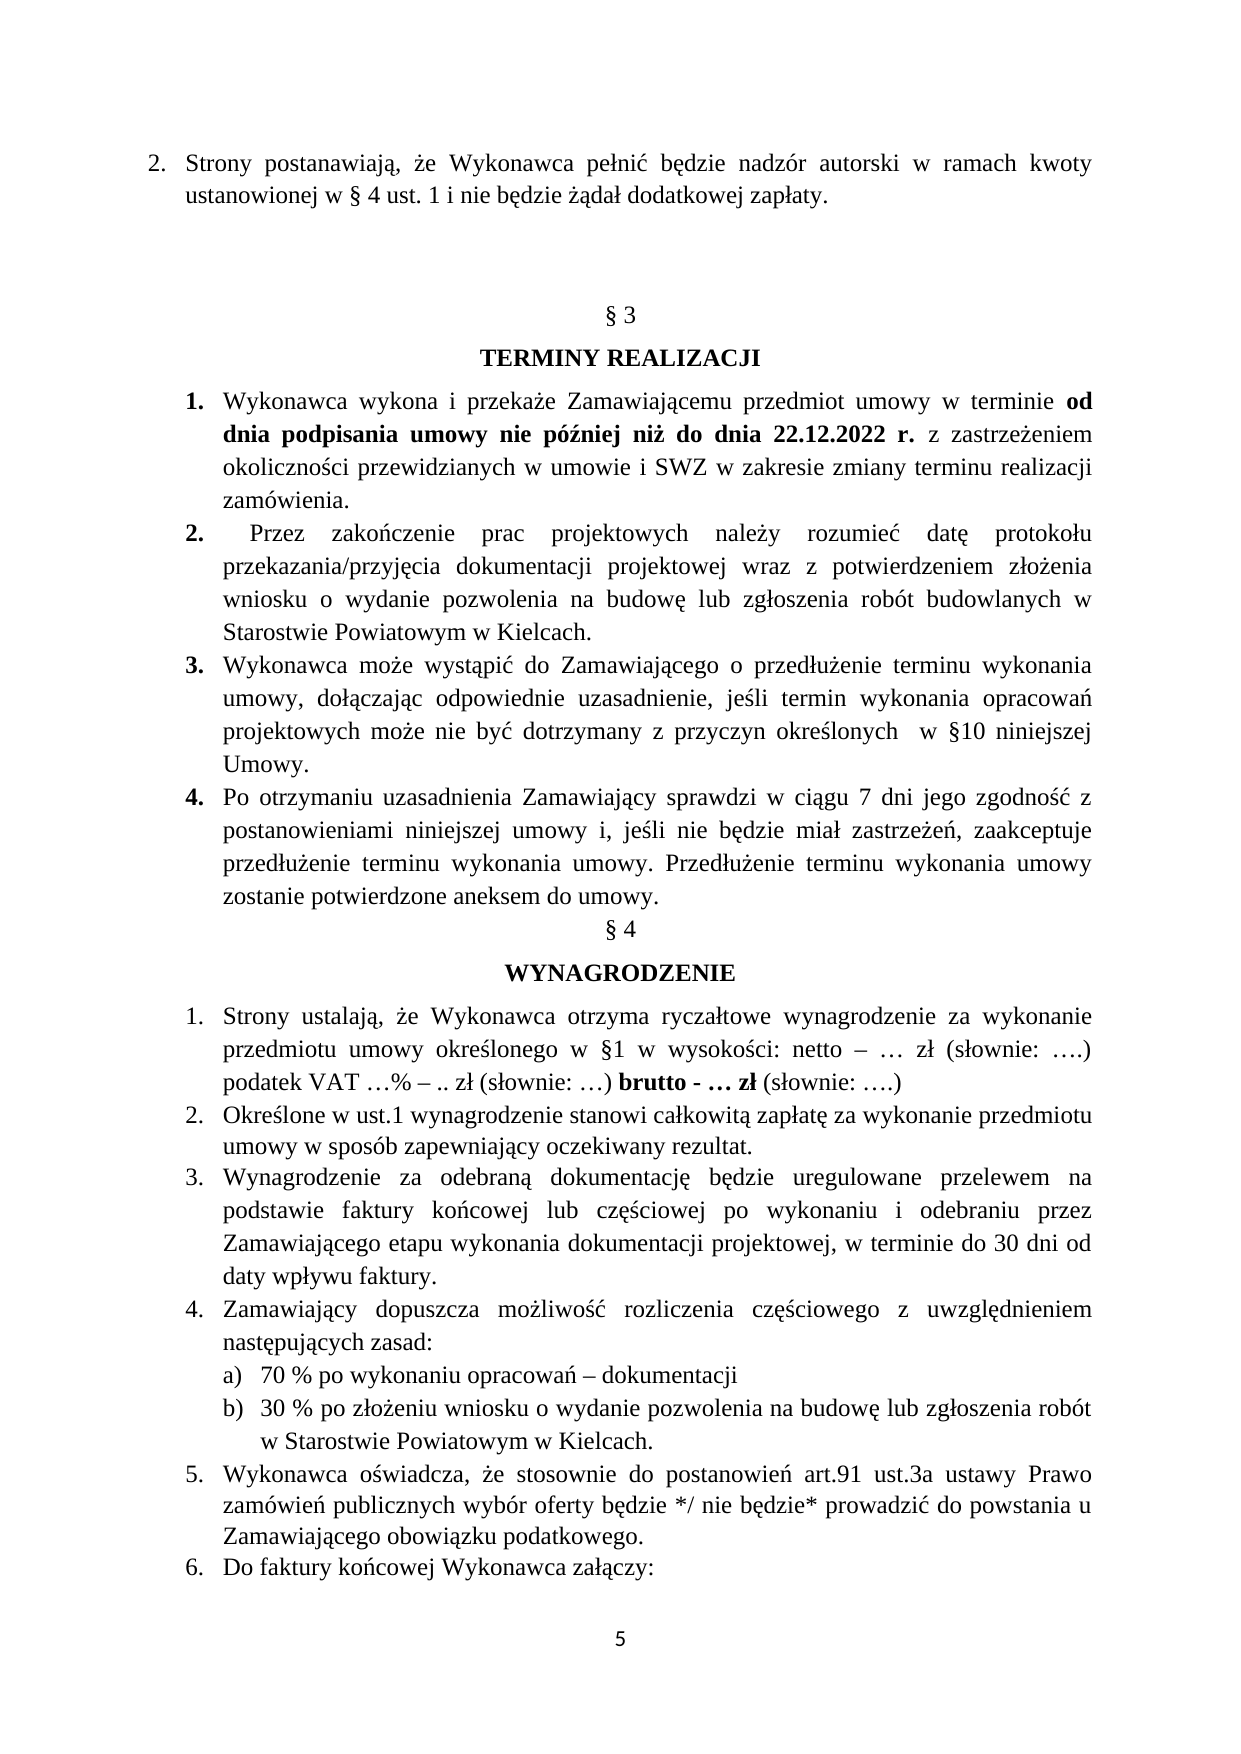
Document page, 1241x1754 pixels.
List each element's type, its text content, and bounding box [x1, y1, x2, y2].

list Wykonawca może wystąpić do Zamawiającego o przedłużenie terminu wykonania umowy, dołączając odpowiednie uzasadnienie, jeśli termin wykonania opracowań projektowych może nie być dotrzymany z przyczyn określonych w §10 niniejszej Umowy. [185, 650, 1093, 778]
list Strony postanawiają, że Wykonawca pełnić będzie nadzór autorski w ramach kwoty ustanowionej w § 4 ust. 1 i nie będzie żądał dodatkowej zapłaty. [148, 148, 1093, 209]
list Po otrzymaniu uzasadnienia Zamawiający sprawdzi w ciągu 7 dni jego zgodność z postanowieniami niniejszej umowy i, jeśli nie będzie miał zastrzeżeń, zaakceptuje przedłużenie terminu wykonania umowy. Przedłużenie terminu wykonania umowy zostanie potwierdzone aneksem do umowy. [185, 782, 1093, 910]
list Wykonawca oświadcza, że stosownie do postanowień art.91 ust.3a ustawy Prawo zamówień publicznych wybór oferty będzie */ nie będzie* prowadzić do powstania u Zamawiającego obowiązku podatkowego. [185, 1459, 1093, 1550]
list Strony ustalają, że Wykonawca otrzyma ryczałtowe wynagrodzenie za wykonanie przedmiotu umowy określonego w §1 w wysokości: netto – … zł (słownie: ….) podatek VAT …% – .. zł (słownie: …) brutto - … zł (słownie: ….) [185, 1001, 1093, 1096]
list 70 % po wykonaniu opracowań – dokumentacji [223, 1360, 1093, 1389]
list Wynagrodzenie za odebraną dokumentację będzie uregulowane przelewem na podstawie faktury końcowej lub częściowej po wykonaniu i odebraniu przez Zamawiającego etapu wykonania dokumentacji projektowej, w terminie do 30 dni od daty wpływu faktury. [185, 1162, 1093, 1290]
text TERMINY REALIZACJI [148, 343, 1093, 372]
list Zamawiający dopuszcza możliwość rozliczenia częściowego z uwzględnieniem następujących zasad: [185, 1294, 1093, 1356]
list Przez zakończenie prac projektowych należy rozumieć datę protokołu przekazania/przyjęcia dokumentacji projektowej wraz z potwierdzeniem złożenia wniosku o wydanie pozwolenia na budowę lub zgłoszenia robót budowlanych w Starostwie Powiatowym w Kielcach. [185, 518, 1093, 646]
text § 3 [148, 300, 1093, 329]
text WYNAGRODZENIE [148, 958, 1093, 986]
text § 4 [148, 914, 1093, 943]
list 30 % po złożeniu wniosku o wydanie pozwolenia na budowę lub zgłoszenia robót w Starostwie Powiatowym w Kielcach. [223, 1393, 1093, 1455]
list Wykonawca wykona i przekaże Zamawiającemu przedmiot umowy w terminie od dnia podpisania umowy nie później niż do dnia 22.12.2022 r. z zastrzeżeniem okoliczności przewidzianych w umowie i SWZ w zakresie zmiany terminu realizacji zamówienia. [185, 386, 1093, 514]
list Do faktury końcowej Wykonawca załączy: [185, 1552, 1093, 1581]
list Określone w ust.1 wynagrodzenie stanowi całkowitą zapłatę za wykonanie przedmiotu umowy w sposób zapewniający oczekiwany rezultat. [185, 1100, 1093, 1159]
